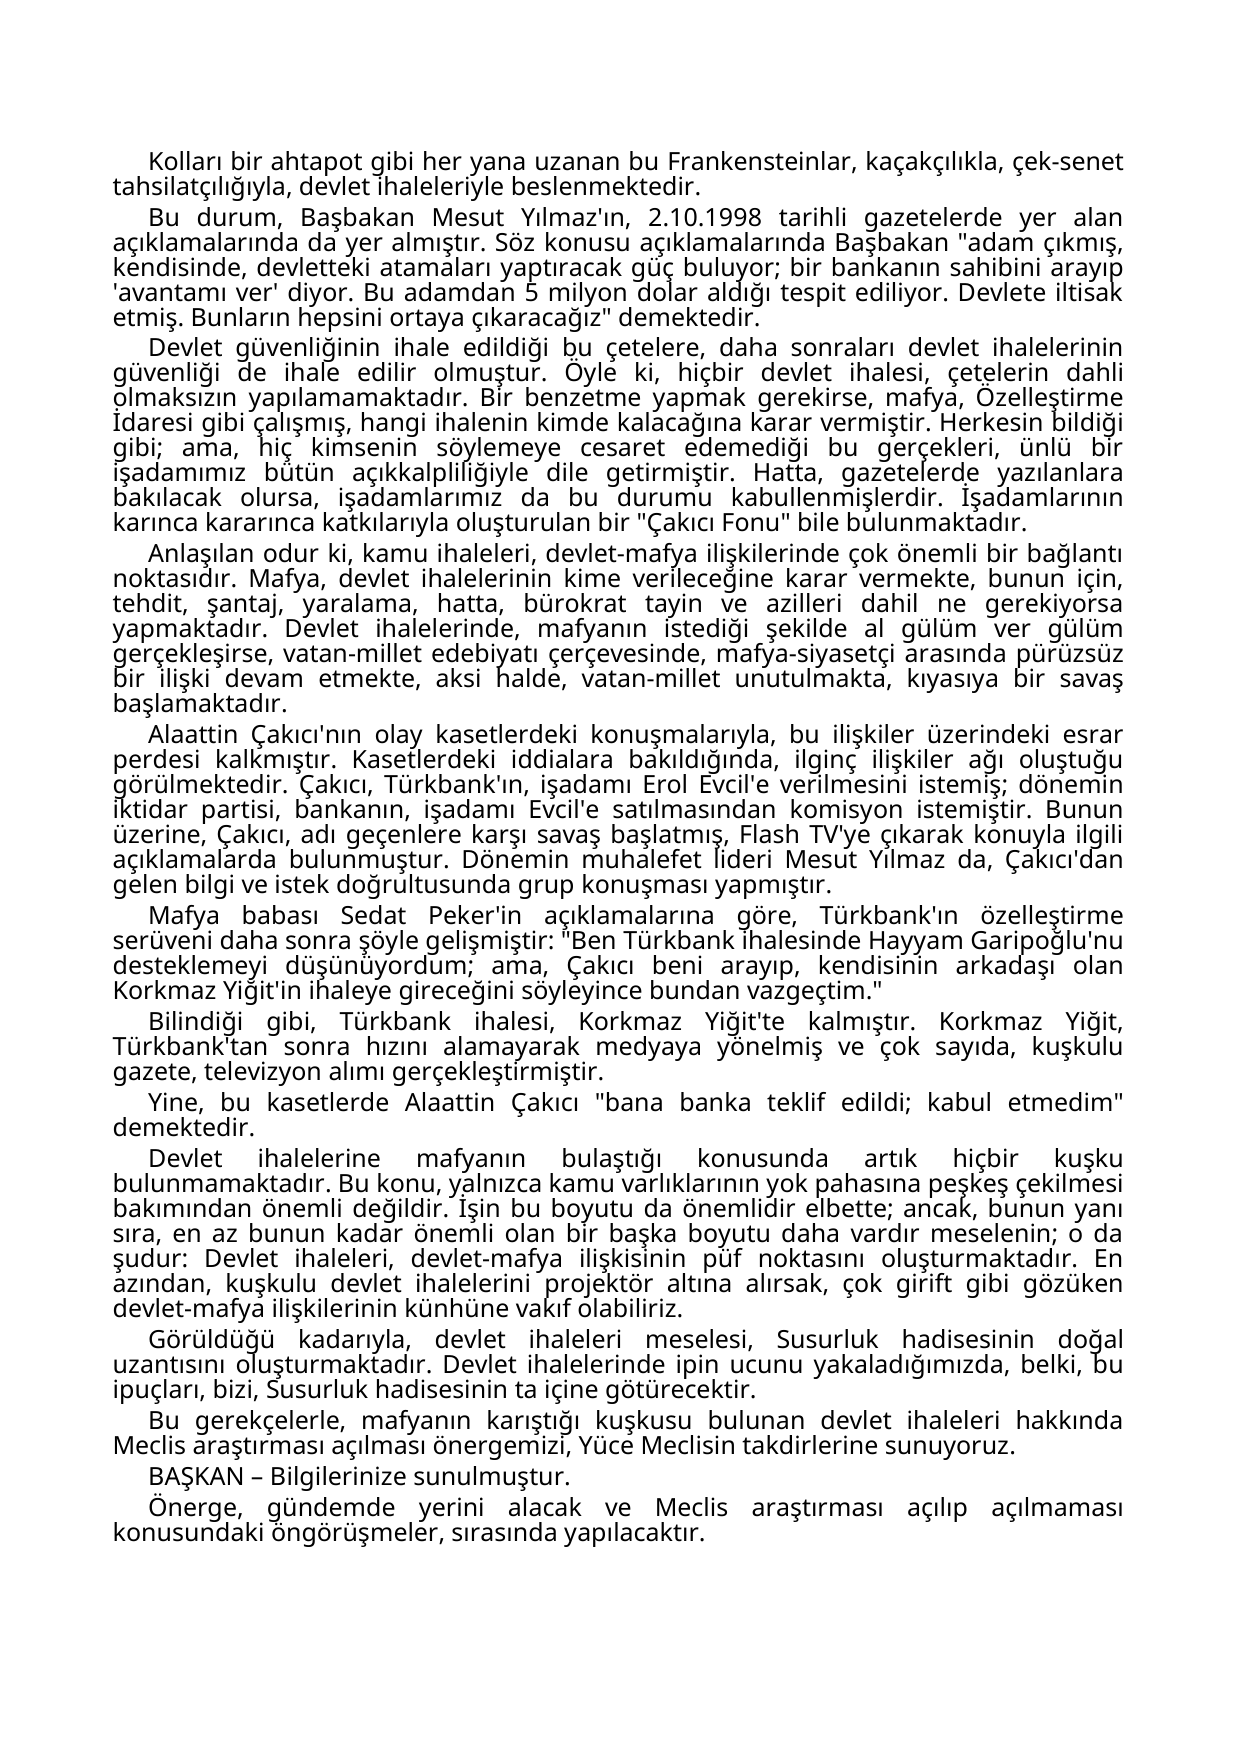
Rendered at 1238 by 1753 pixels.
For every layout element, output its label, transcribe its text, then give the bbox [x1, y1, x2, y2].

text Anlaşılan odur ki, kamu ihaleleri, devlet-mafya ilişkilerinde çok önemli bir bağlantı noktasıdır. Mafya, devlet ihalelerinin kime verileceğine karar vermekte, bunun için, tehdit, şantaj, yaralama, hatta, bürokrat tayin ve azilleri dahil ne gerekiyorsa yapmaktadır. Devlet ihalelerinde, mafyanın istediği şekilde al gülüm ver gülüm gerçekleşirse, vatan-millet edebiyatı çerçevesinde, mafya-siyasetçi arasında pürüzsüz bir ilişki devam etmekte, aksi halde, vatan-millet unutulmakta, kıyasıya bir savaş başlamaktadır. [112, 543, 1125, 718]
text Devlet ihalelerine mafyanın bulaştığı konusunda artık hiçbir kuşku bulunmamaktadır. Bu konu, yalnızca kamu varlıklarının yok pahasına peşkeş çekilmesi bakımından önemli değildir. İşin bu boyutu da önemlidir elbette; ancak, bunun yanı sıra, en az bunun kadar önemli olan bir başka boyutu daha vardır meselenin; o da şudur: Devlet ihaleleri, devlet-mafya ilişkisinin püf noktasını oluşturmaktadır. En azından, kuşkulu devlet ihalelerini projektör altına alırsak, çok girift gibi gözüken devlet-mafya ilişkilerinin künhüne vakıf olabiliriz. [112, 1147, 1125, 1322]
text Bu durum, Başbakan Mesut Yılmaz'ın, 2.10.1998 tarihli gazetelerde yer alan açıklamalarında da yer almıştır. Söz konusu açıklamalarında Başbakan "adam çıkmış, kendisinde, devletteki atamaları yaptıracak güç buluyor; bir bankanın sahibini arayıp 'avantamı ver' diyor. Bu adamdan 5 milyon dolar aldığı tespit ediliyor. Devlete iltisak etmiş. Bunların hepsini ortaya çıkaracağız" demektedir. [112, 206, 1125, 331]
text Bilindiği gibi, Türkbank ihalesi, Korkmaz Yiğit'te kalmıştır. Korkmaz Yiğit, Türkbank'tan sonra hızını alamayarak medyaya yönelmiş ve çok sayıda, kuşkulu gazete, televizyon alımı gerçekleştirmiştir. [112, 1011, 1125, 1086]
text Devlet güvenliğinin ihale edildiği bu çetelere, daha sonraları devlet ihalelerinin güvenliği de ihale edilir olmuştur. Öyle ki, hiçbir devlet ihalesi, çetelerin dahli olmaksızın yapılamamaktadır. Bir benzetme yapmak gerekirse, mafya, Özelleştirme İdaresi gibi çalışmış, hangi ihalenin kimde kalacağına karar vermiştir. Herkesin bildiği gibi; ama, hiç kimsenin söylemeye cesaret edemediği bu gerçekleri, ünlü bir işadamımız bütün açıkkalpliliğiyle dile getirmiştir. Hatta, gazetelerde yazılanlara bakılacak olursa, işadamlarımız da bu durumu kabullenmişlerdir. İşadamlarının karınca kararınca katkılarıyla oluşturulan bir "Çakıcı Fonu" bile bulunmaktadır. [112, 337, 1125, 537]
text BAŞKAN – Bilgilerinize sunulmuştur. [112, 1465, 1125, 1490]
text Yine, bu kasetlerde Alaattin Çakıcı "bana banka teklif edildi; kabul etmedim" demektedir. [112, 1092, 1125, 1142]
text Görüldüğü kadarıyla, devlet ihaleleri meselesi, Susurluk hadisesinin doğal uzantısını oluşturmaktadır. Devlet ihalelerinde ipin ucunu yakaladığımızda, belki, bu ipuçları, bizi, Susurluk hadisesinin ta içine götürecektir. [112, 1328, 1125, 1403]
text Önerge, gündemde yerini alacak ve Meclis araştırması açılıp açılmaması konusundaki öngörüşmeler, sırasında yapılacaktır. [112, 1496, 1125, 1546]
text Mafya babası Sedat Peker'in açıklamalarına göre, Türkbank'ın özelleştirme serüveni daha sonra şöyle gelişmiştir: "Ben Türkbank ihalesinde Hayyam Garipoğlu'nu desteklemeyi düşünüyordum; ama, Çakıcı beni arayıp, kendisinin arkadaşı olan Korkmaz Yiğit'in ihaleye gireceğini söyleyince bundan vazgeçtim." [112, 905, 1125, 1005]
text Kolları bir ahtapot gibi her yana uzanan bu Frankensteinlar, kaçakçılıkla, çek-senet tahsilatçılığıyla, devlet ihaleleriyle beslenmektedir. [112, 150, 1125, 200]
text Alaattin Çakıcı'nın olay kasetlerdeki konuşmalarıyla, bu ilişkiler üzerindeki esrar perdesi kalkmıştır. Kasetlerdeki iddialara bakıldığında, ilginç ilişkiler ağı oluştuğu görülmektedir. Çakıcı, Türkbank'ın, işadamı Erol Evcil'e verilmesini istemiş; dönemin iktidar partisi, bankanın, işadamı Evcil'e satılmasından komisyon istemiştir. Bunun üzerine, Çakıcı, adı geçenlere karşı savaş başlatmış, Flash TV'ye çıkarak konuyla ilgili açıklamalarda bulunmuştur. Dönemin muhalefet lideri Mesut Yılmaz da, Çakıcı'dan gelen bilgi ve istek doğrultusunda grup konuşması yapmıştır. [112, 724, 1125, 899]
text Bu gerekçelerle, mafyanın karıştığı kuşkusu bulunan devlet ihaleleri hakkında Meclis araştırması açılması önergemizi, Yüce Meclisin takdirlerine sunuyoruz. [112, 1409, 1125, 1459]
